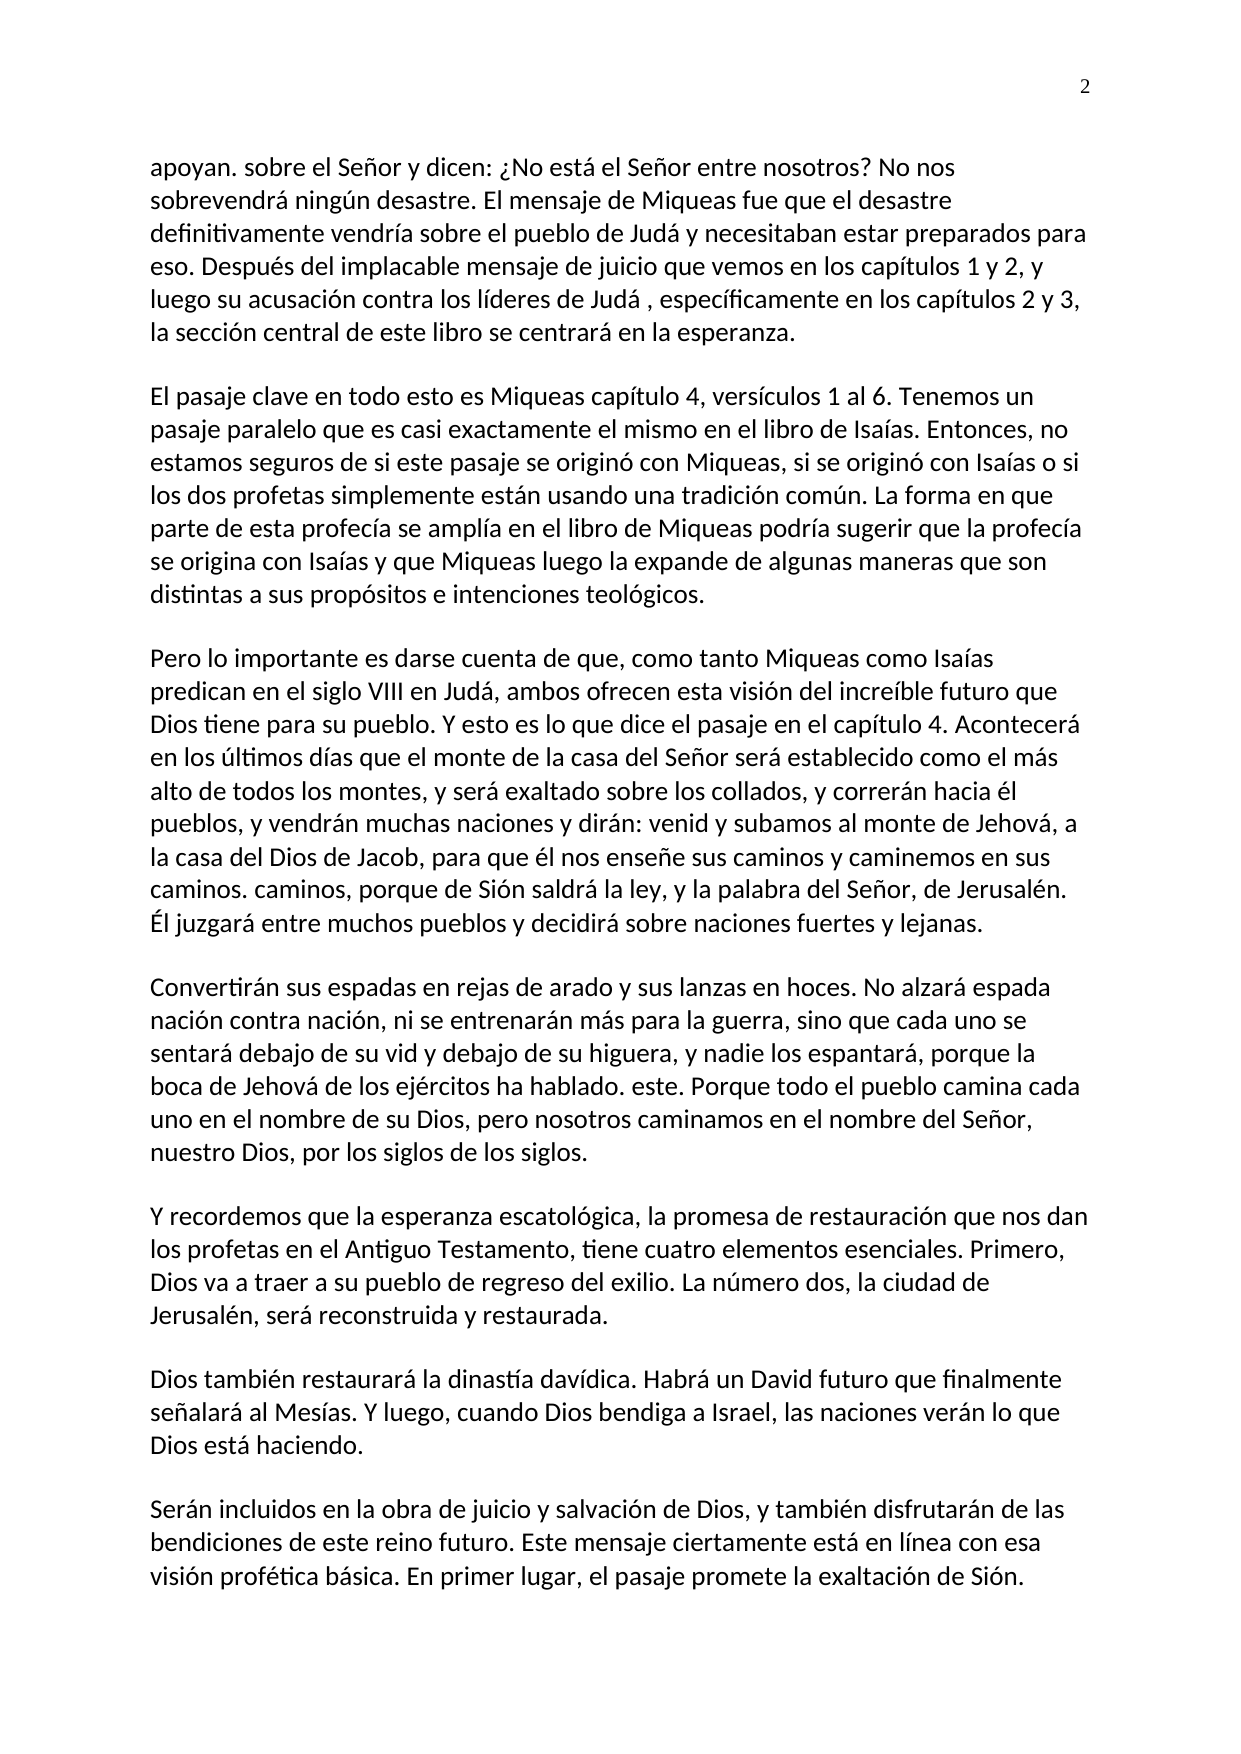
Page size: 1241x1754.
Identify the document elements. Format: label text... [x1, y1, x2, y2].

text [150, 150, 1090, 348]
text Dios también restaurará la dinastía davídica. Habrá un David futuro que finalmente señalará al Mesías. Y luego, cuando Dios bendiga a Israel, las naciones verán lo que Dios está haciendo. [150, 1362, 1090, 1461]
text Convertirán sus espadas en rejas de arado y sus lanzas en hoces. No alzará espada nación contra nación, ni se entrenarán más para la guerra, sino que cada uno se sentará debajo de su vid y debajo de su higuera, y nadie los espantará, porque la boca de Jehová de los ejércitos ha hablado. este. Porque todo el pueblo camina cada uno en el nombre de su Dios, pero nosotros caminamos en el nombre del Señor, nuestro Dios, por los siglos de los siglos. [150, 970, 1090, 1168]
text Serán incluidos en la obra de juicio y salvación de Dios, y también disfrutarán de las bendiciones de este reino futuro. Este mensaje ciertamente está en línea con esa visión profética básica. En primer lugar, el pasaje promete la exaltación de Sión. [150, 1493, 1090, 1592]
text El pasaje clave en todo esto es Miqueas capítulo 4, versículos 1 al 6. Tenemos un pasaje paralelo que es casi exactamente el mismo en el libro de Isaías. Entonces, no estamos seguros de si este pasaje se originó con Miqueas, si se originó con Isaías o si los dos profetas simplemente están usando una tradición común. La forma en que parte de esta profecía se amplía en el libro de Miqueas podría sugerir que la profecía se origina con Isaías y que Miqueas luego la expande de algunas maneras que son distintas a sus propósitos e intenciones teológicos. [150, 379, 1090, 610]
text Y recordemos que la esperanza escatológica, la promesa de restauración que nos dan los profetas en el Antiguo Testamento, tiene cuatro elementos esenciales. Primero, Dios va a traer a su pueblo de regreso del exilio. La número dos, la ciudad de Jerusalén, será reconstruida y restaurada. [150, 1199, 1090, 1331]
text Pero lo importante es darse cuenta de que, como tanto Miqueas como Isaías predican en el siglo VIII en Judá, ambos ofrecen esta visión del increíble futuro que Dios tiene para su pueblo. Y esto es lo que dice el pasaje en el capítulo 4. Acontecerá en los últimos días que el monte de la casa del Señor será establecido como el más alto de todos los montes, y será exaltado sobre los collados, y correrán hacia él pueblos, y vendrán muchas naciones y dirán: venid y subamos al monte de Jehová, a la casa del Dios de Jacob, para que él nos enseñe sus caminos y caminemos en sus caminos. caminos, porque de Sión saldrá la ley, y la palabra del Señor, de Jerusalén. Él juzgará entre muchos pueblos y decidirá sobre naciones fuertes y lejanas. [150, 642, 1090, 939]
